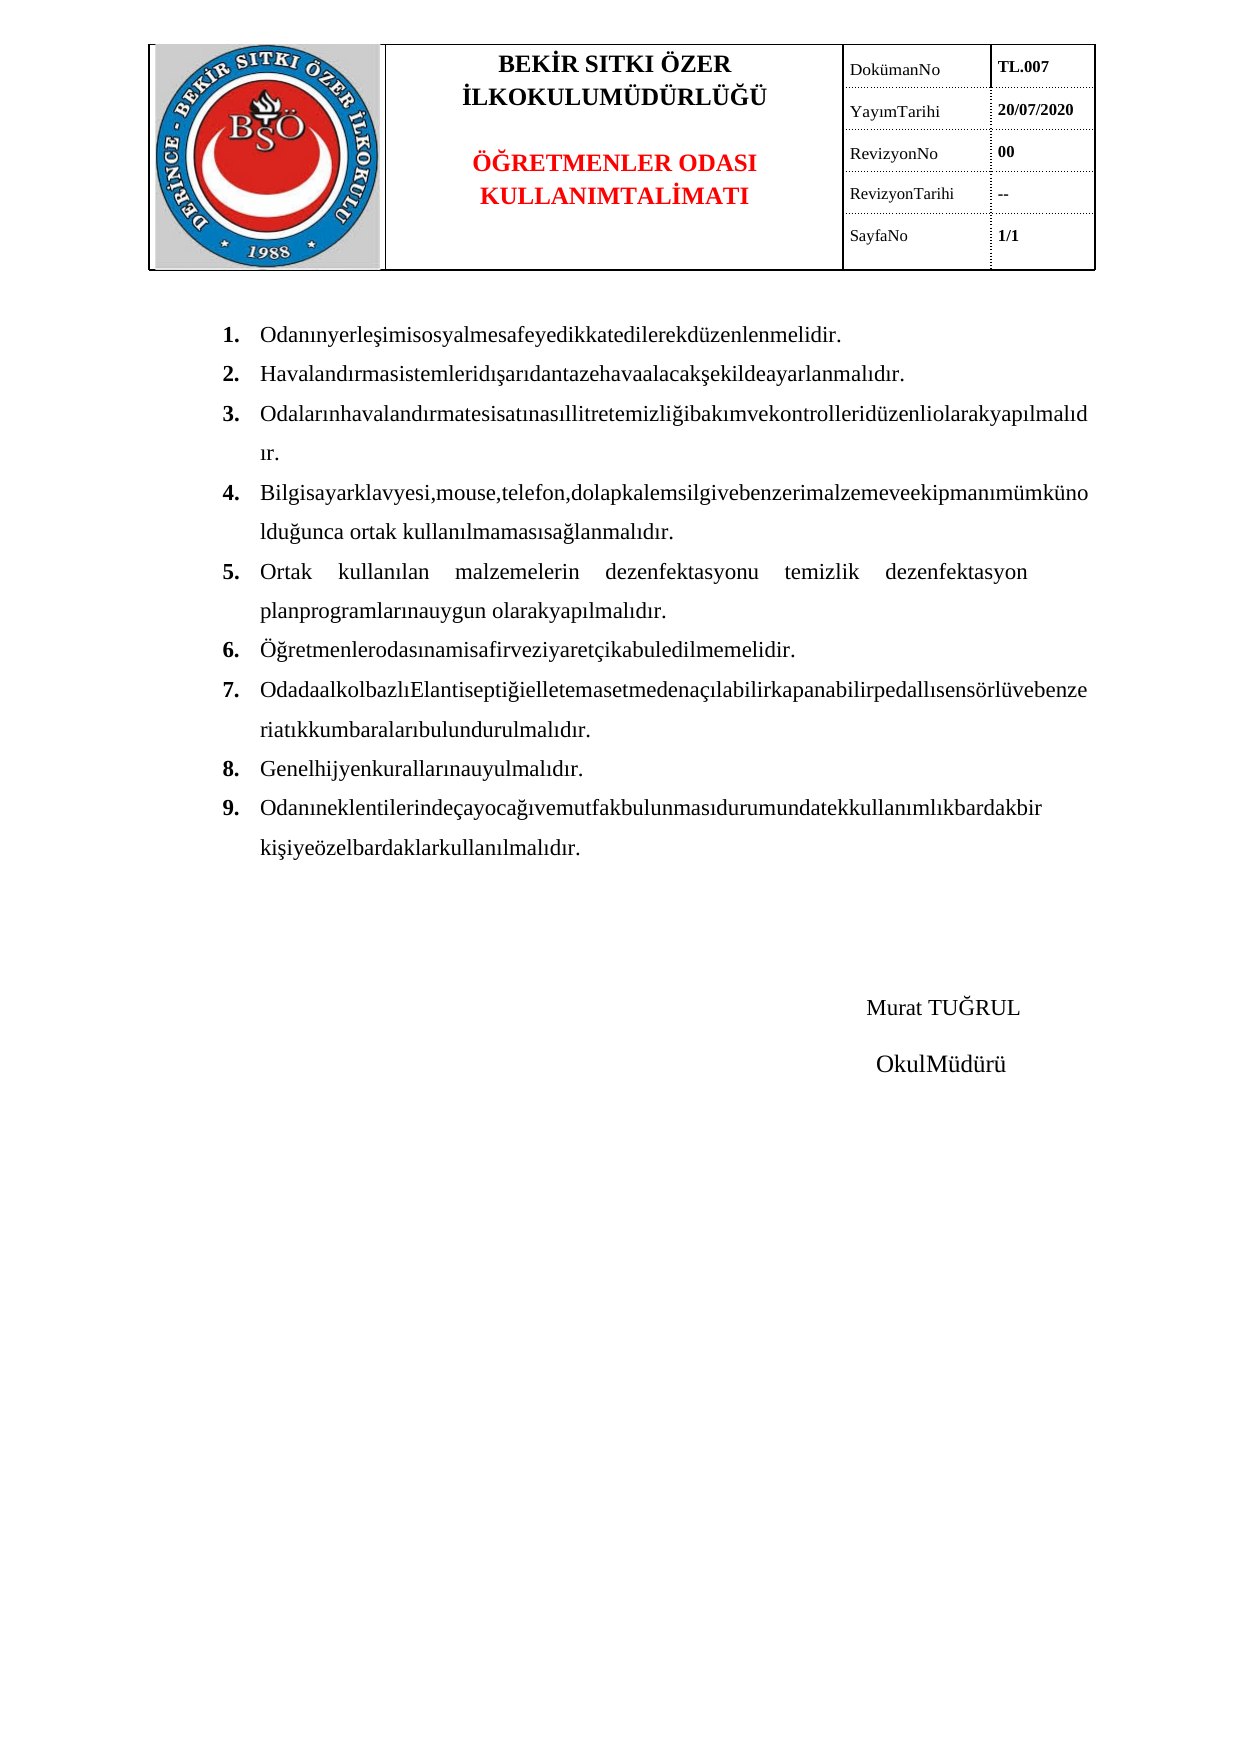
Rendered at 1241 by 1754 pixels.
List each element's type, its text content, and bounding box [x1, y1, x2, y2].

table_cell 00 [991, 129, 1094, 171]
list Öğretmenlerodasınamisafirveziyaretçikabuledilmemelidir. [222, 637, 1148, 663]
table_cell YayımTarihi [844, 87, 991, 129]
list Bilgisayarklavyesi,mouse,telefon,dolapkalemsilgivebenzerimalzemeveekipmanımümkünolduğunca ortak kullanılmamasısağlanmalıdır. [222, 479, 1093, 545]
picture [155, 44, 381, 270]
table_cell -- [991, 171, 1094, 213]
table_header DokümanNo [844, 45, 990, 87]
table_header TL.007 [992, 45, 1094, 87]
list Havalandırmasistemleridışarıdantazehavaalacakşekildeayarlanmalıdır. [222, 360, 1148, 387]
table_cell RevizyonTarihi [844, 171, 991, 213]
table_header [150, 45, 155, 269]
list Odalarınhavalandırmatesisatınasıllitretemizliğibakımvekontrolleridüzenliolarakyapılmalıdır. [222, 400, 1093, 466]
table_header [381, 45, 385, 269]
table_cell 20/07/2020 [991, 87, 1094, 129]
list OdadaalkolbazlıElantiseptiğielletemasetmedenaçılabilirkapanabilirpedallısensörlüvebenzeriatıkkumbaralarıbulundurulmalıdır. [222, 676, 1093, 742]
list Odanıneklentilerindeçayocağıvemutfakbulunmasıdurumundatekkullanımlıkbardakbir kişiyeözelbardaklarkullanılmalıdır. [222, 794, 1093, 861]
list Genelhijyenkurallarınauyulmalıdır. [222, 755, 1148, 781]
list Odanınyerleşimisosyalmesafeyedikkatedilerekdüzenlenmelidir. [222, 321, 1148, 347]
table_header BEKİR SITKI ÖZER İLKOKULUMÜDÜRLÜĞÜ ÖĞRETMENLER ODASI KULLANIMTALİMATI [386, 45, 842, 269]
table_cell SayfaNo [844, 213, 991, 269]
table_cell 1/1 [991, 213, 1094, 269]
table_cell RevizyonNo [844, 129, 991, 171]
list Ortak kullanılan malzemelerin dezenfektasyonu temizlik dezenfektasyon planprogramlarınauygun olarakyapılmalıdır. [222, 558, 1093, 624]
text Murat TUĞRUL OkulMüdürü [866, 994, 1026, 1077]
